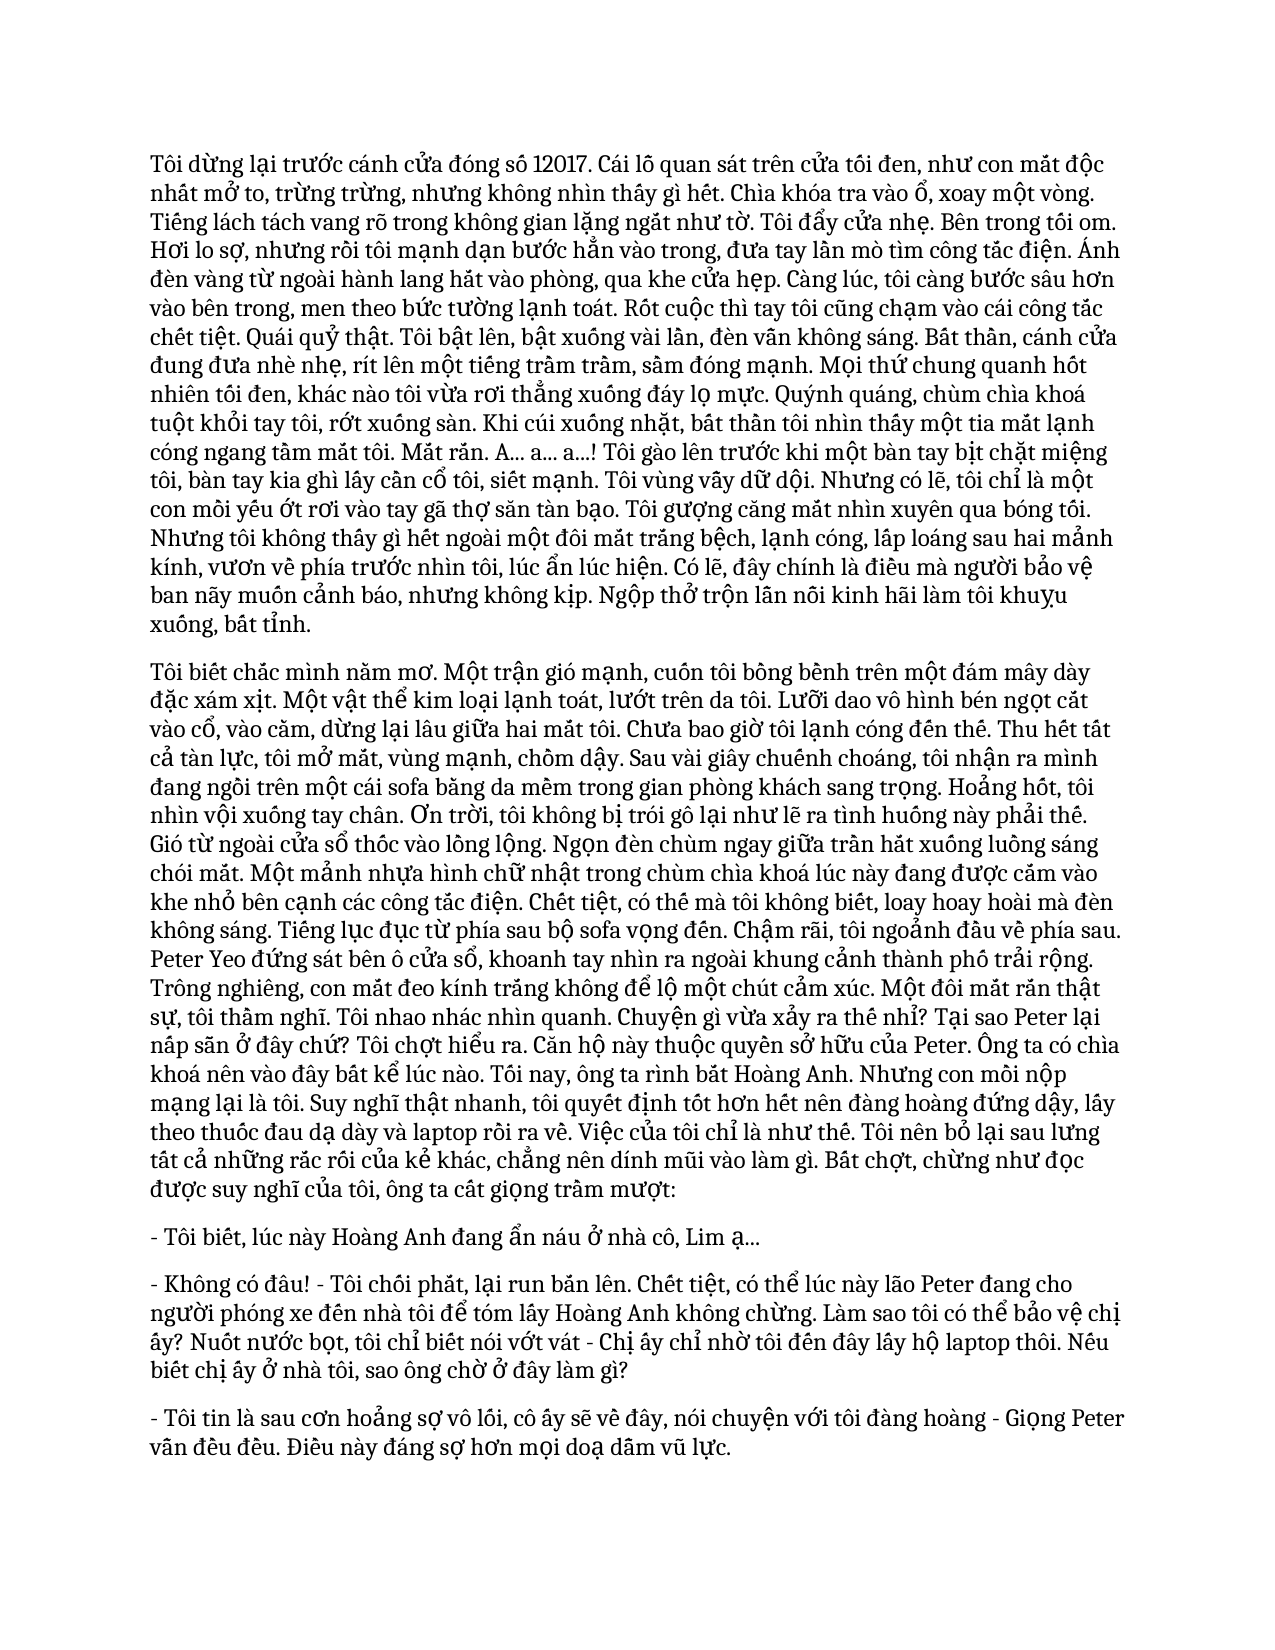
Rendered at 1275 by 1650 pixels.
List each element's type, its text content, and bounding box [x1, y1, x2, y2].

text Tôi dừng lại trước cánh cửa đóng số 12017. Cái lỗ quan sát trên cửa tối đen, như con mắt độc nhất mở to, trừng trừng, nhưng không nhìn thấy gì hết. Chìa khóa tra vào ổ, xoay một vòng. Tiếng lách tách vang rõ trong không gian lặng ngắt như tờ. Tôi đẩy cửa nhẹ. Bên trong tối om. Hơi lo sợ, nhưng rồi tôi mạnh dạn bước hẳn vào trong, đưa tay lần mò tìm công tắc điện. Ánh đèn vàng từ ngoài hành lang hắt vào phòng, qua khe cửa hẹp. Càng lúc, tôi càng bước sâu hơn vào bên trong, men theo bức tường lạnh toát. Rốt cuộc thì tay tôi cũng chạm vào cái công tắc chết tiệt. Quái quỷ thật. Tôi bật lên, bật xuống vài lần, đèn vẫn không sáng. Bất thần, cánh cửa đung đưa nhè nhẹ, rít lên một tiếng trầm trầm, sầm đóng mạnh. Mọi thứ chung quanh hốt nhiên tối đen, khác nào tôi vừa rơi thẳng xuống đáy lọ mực. Quýnh quáng, chùm chìa khoá tuột khỏi tay tôi, rớt xuống sàn. Khi cúi xuống nhặt, bất thần tôi nhìn thấy một tia mắt lạnh cóng ngang tầm mắt tôi. Mắt rắn. A... a... a...! Tôi gào lên trước khi một bàn tay bịt chặt miệng tôi, bàn tay kia ghì lấy cần cổ tôi, siết mạnh. Tôi vùng vẫy dữ dội. Nhưng có lẽ, tôi chỉ là một con mồi yếu ớt rơi vào tay gã thợ săn tàn bạo. Tôi gượng căng mắt nhìn xuyên qua bóng tối. Nhưng tôi không thấy gì hết ngoài một đôi mắt trắng bệch, lạnh cóng, lấp loáng sau hai mảnh kính, vươn về phía trước nhìn tôi, lúc ẩn lúc hiện. Có lẽ, đây chính là điều mà người bảo vệ ban nãy muốn cảnh báo, nhưng không kịp. Ngộp thở trộn lẫn nỗi kinh hãi làm tôi khuỵu xuống, bất tỉnh. [150, 150, 1125, 639]
text - Tôi tin là sau cơn hoảng sợ vô lối, cô ấy sẽ về đây, nói chuyện với tôi đàng hoàng - Giọng Peter vẫn đều đều. Điều này đáng sợ hơn mọi doạ dẫm vũ lực. [150, 1404, 1125, 1461]
text - Không có đâu! - Tôi chối phắt, lại run bắn lên. Chết tiệt, có thể lúc này lão Peter đang cho người phóng xe đến nhà tôi để tóm lấy Hoàng Anh không chừng. Làm sao tôi có thể bảo vệ chị ấy? Nuốt nước bọt, tôi chỉ biết nói vớt vát - Chị ấy chỉ nhờ tôi đến đây lấy hộ laptop thôi. Nếu biết chị ấy ở nhà tôi, sao ông chờ ở đây làm gì? [150, 1270, 1125, 1385]
text - Tôi biết, lúc này Hoàng Anh đang ẩn náu ở nhà cô, Lim ạ... [150, 1222, 1125, 1251]
text Tôi biết chắc mình nằm mơ. Một trận gió mạnh, cuốn tôi bồng bềnh trên một đám mây dày đặc xám xịt. Một vật thể kim loại lạnh toát, lướt trên da tôi. Lưỡi dao vô hình bén ngọt cắt vào cổ, vào cằm, dừng lại lâu giữa hai mắt tôi. Chưa bao giờ tôi lạnh cóng đến thế. Thu hết tất cả tàn lực, tôi mở mắt, vùng mạnh, chồm dậy. Sau vài giây chuếnh choáng, tôi nhận ra mình đang ngồi trên một cái sofa bằng da mềm trong gian phòng khách sang trọng. Hoảng hốt, tôi nhìn vội xuống tay chân. Ơn trời, tôi không bị trói gô lại như lẽ ra tình huống này phải thế. Gió từ ngoài cửa sổ thốc vào lồng lộng. Ngọn đèn chùm ngay giữa trần hắt xuống luồng sáng chói mắt. Một mảnh nhựa hình chữ nhật trong chùm chìa khoá lúc này đang được cắm vào khe nhỏ bên cạnh các công tắc điện. Chết tiệt, có thế mà tôi không biết, loay hoay hoài mà đèn không sáng. Tiếng lục đục từ phía sau bộ sofa vọng đến. Chậm rãi, tôi ngoảnh đầu về phía sau. Peter Yeo đứng sát bên ô cửa sổ, khoanh tay nhìn ra ngoài khung cảnh thành phố trải rộng. Trông nghiêng, con mắt đeo kính trắng không để lộ một chút cảm xúc. Một đôi mắt rắn thật sự, tôi thầm nghĩ. Tôi nhao nhác nhìn quanh. Chuyện gì vừa xảy ra thế nhỉ? Tại sao Peter lại nấp sẵn ở đây chứ? Tôi chợt hiểu ra. Căn hộ này thuộc quyền sở hữu của Peter. Ông ta có chìa khoá nên vào đây bất kể lúc nào. Tối nay, ông ta rình bắt Hoàng Anh. Nhưng con mồi nộp mạng lại là tôi. Suy nghĩ thật nhanh, tôi quyết định tốt hơn hết nên đàng hoàng đứng dậy, lấy theo thuốc đau dạ dày và laptop rồi ra về. Việc của tôi chỉ là như thế. Tôi nên bỏ lại sau lưng tất cả những rắc rối của kẻ khác, chẳng nên dính mũi vào làm gì. Bất chợt, chừng như đọc được suy nghĩ của tôi, ông ta cất giọng trầm mượt: [150, 657, 1125, 1204]
